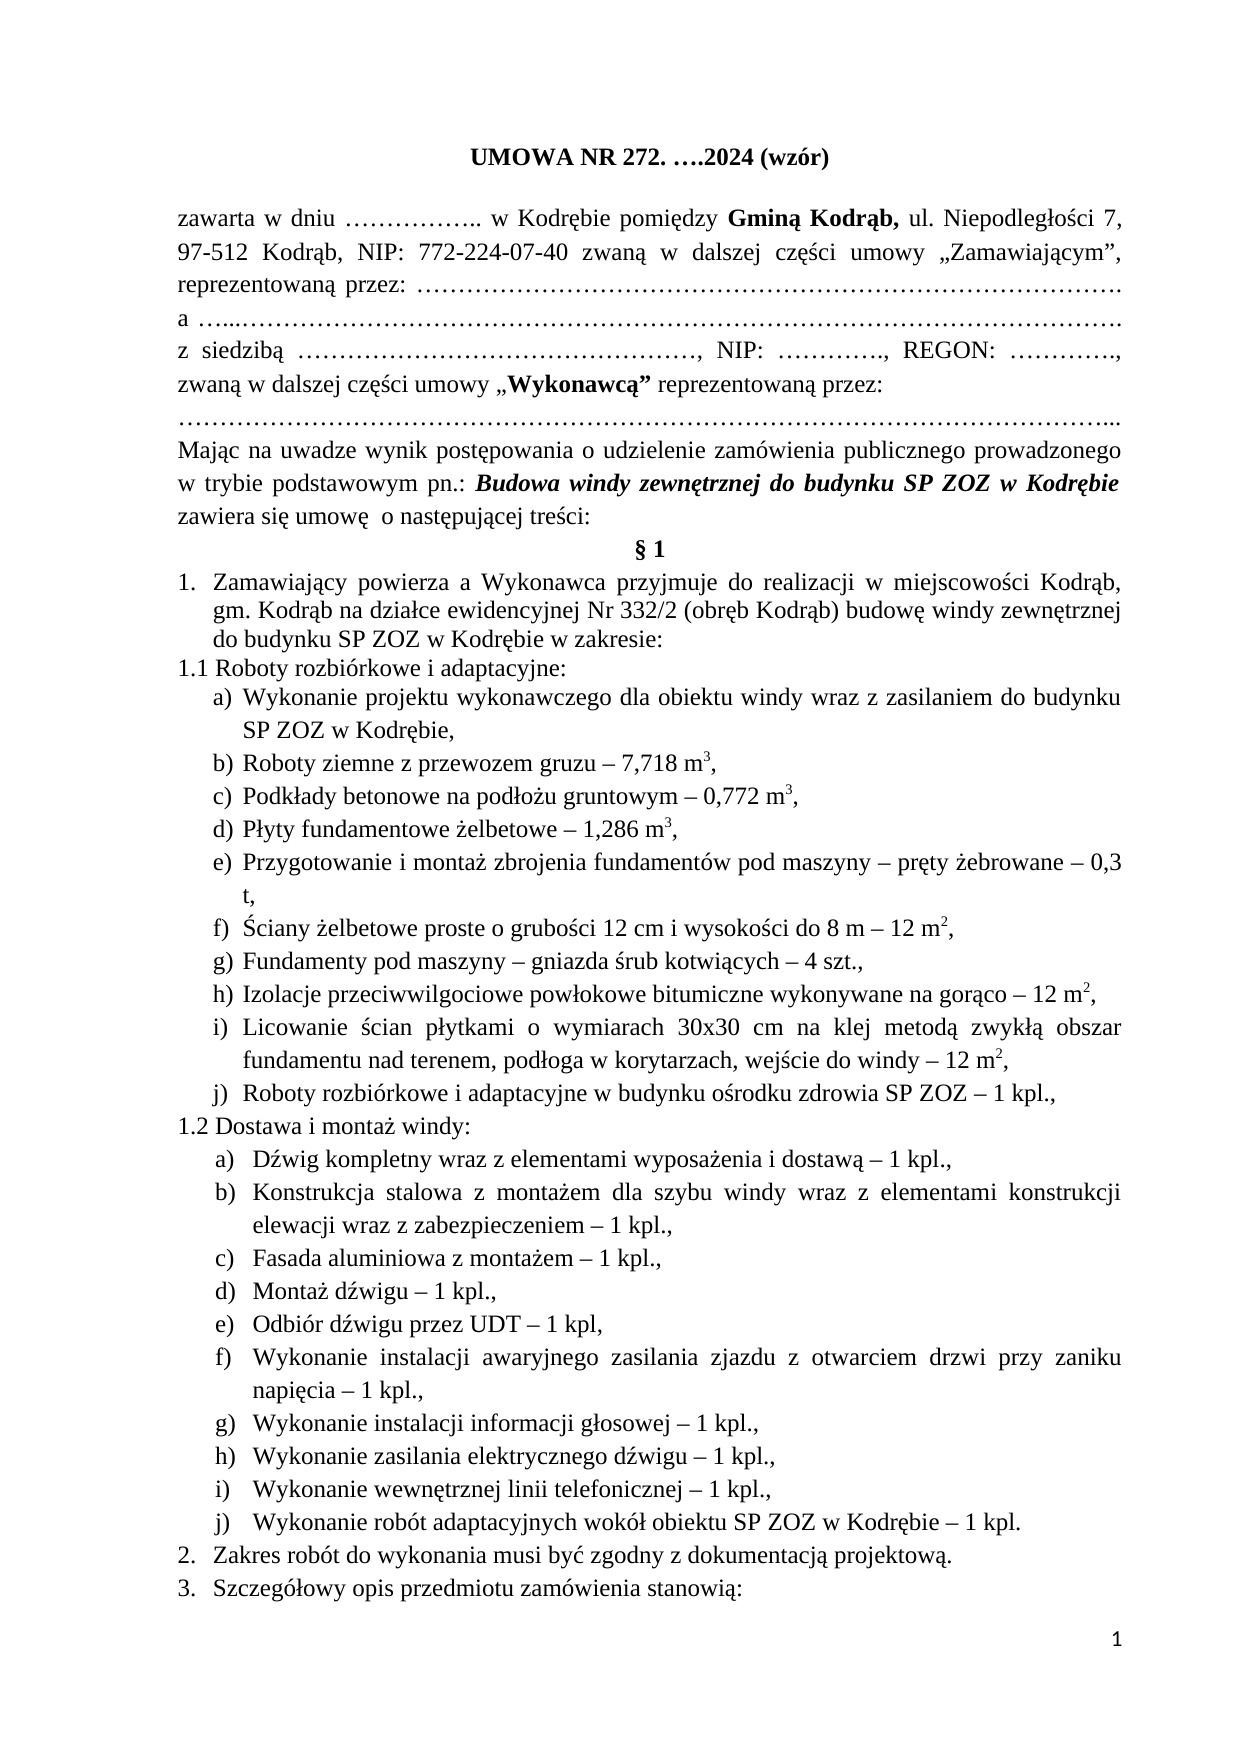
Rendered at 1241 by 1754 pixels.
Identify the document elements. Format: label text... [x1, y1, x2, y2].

list Roboty rozbiórkowe i adaptacyjne w budynku ośrodku zdrowia SP ZOZ – 1 kpl., [213, 1078, 1122, 1107]
text § 1 [177, 534, 1122, 562]
list Podkłady betonowe na podłożu gruntowym – 0,772 m3, [213, 781, 1122, 809]
list Odbiór dźwigu przez UDT – 1 kpl, [215, 1309, 1122, 1338]
list Licowanie ścian płytkami o wymiarach 30x30 cm na klej metodą zwykłą obszar fundamentu nad terenem, podłoga w korytarzach, wejście do windy – 12 m2, [213, 1012, 1122, 1074]
list Dźwig kompletny wraz z elementami wyposażenia i dostawą – 1 kpl., [215, 1144, 1122, 1173]
text 1.2 Dostawa i montaż windy: [177, 1111, 1122, 1140]
list Izolacje przeciwwilgociowe powłokowe bitumiczne wykonywane na gorąco – 12 m2, [213, 979, 1122, 1008]
text …………………………………………………………………………………………………... [177, 402, 1122, 430]
list Konstrukcja stalowa z montażem dla szybu windy wraz z elementami konstrukcji elewacji wraz z zabezpieczeniem – 1 kpl., [215, 1177, 1122, 1239]
list Wykonanie instalacji informacji głosowej – 1 kpl., [215, 1408, 1122, 1437]
list Przygotowanie i montaż zbrojenia fundamentów pod maszyny – pręty żebrowane – 0,3 t, [213, 847, 1122, 909]
list Wykonanie zasilania elektrycznego dźwigu – 1 kpl., [215, 1441, 1122, 1470]
text UMOWA NR 272. ….2024 (wzór) [177, 142, 1122, 171]
text zawarta w dniu …………….. w Kodrębie pomiędzy Gminą Kodrąb, ul. Niepodległości 7, 97-512 Kodrąb, NIP: 772-224-07-40 zwaną w dalszej części umowy „Zamawiającym”, reprezentowaną przez: …………………………………………………………………………. a …...……………………………………………………………………………………………. z siedzibą …………………………………………, NIP: …………., REGON: …………., zwaną w dalszej części umowy „Wykonawcą” reprezentowaną przez: [177, 203, 1122, 397]
list Zamawiający powierza a Wykonawca przyjmuje do realizacji w miejscowości Kodrąb, gm. Kodrąb na działce ewidencyjnej Nr 332/2 (obręb Kodrąb) budowę windy zewnętrznej do budynku SP ZOZ w Kodrębie w zakresie: [177, 567, 1122, 653]
text 1.1 Roboty rozbiórkowe i adaptacyjne: [177, 653, 1122, 682]
list Płyty fundamentowe żelbetowe – 1,286 m3, [213, 814, 1122, 843]
list Wykonanie wewnętrznej linii telefonicznej – 1 kpl., [215, 1474, 1122, 1503]
list Wykonanie instalacji awaryjnego zasilania zjazdu z otwarciem drzwi przy zaniku napięcia – 1 kpl., [215, 1342, 1122, 1404]
text Mając na uwadze wynik postępowania o udzielenie zamówienia publicznego prowadzonego w trybie podstawowym pn.: Budowa windy zewnętrznej do budynku SP ZOZ w Kodrębie zawiera się umowę o następującej treści: [177, 435, 1122, 529]
list Montaż dźwigu – 1 kpl., [215, 1276, 1122, 1305]
list Wykonanie projektu wykonawczego dla obiektu windy wraz z zasilaniem do budynku SP ZOZ w Kodrębie, [213, 682, 1122, 743]
list Wykonanie robót adaptacyjnych wokół obiektu SP ZOZ w Kodrębie – 1 kpl. [215, 1507, 1122, 1536]
list Fundamenty pod maszyny – gniazda śrub kotwiących – 4 szt., [213, 946, 1122, 975]
list Zakres robót do wykonania musi być zgodny z dokumentacją projektową. [177, 1540, 1122, 1569]
list Ściany żelbetowe proste o grubości 12 cm i wysokości do 8 m – 12 m2, [213, 913, 1122, 942]
list Roboty ziemne z przewozem gruzu – 7,718 m3, [213, 748, 1122, 777]
list Szczegółowy opis przedmiotu zamówienia stanowią: [177, 1573, 1122, 1602]
list Fasada aluminiowa z montażem – 1 kpl., [215, 1243, 1122, 1272]
